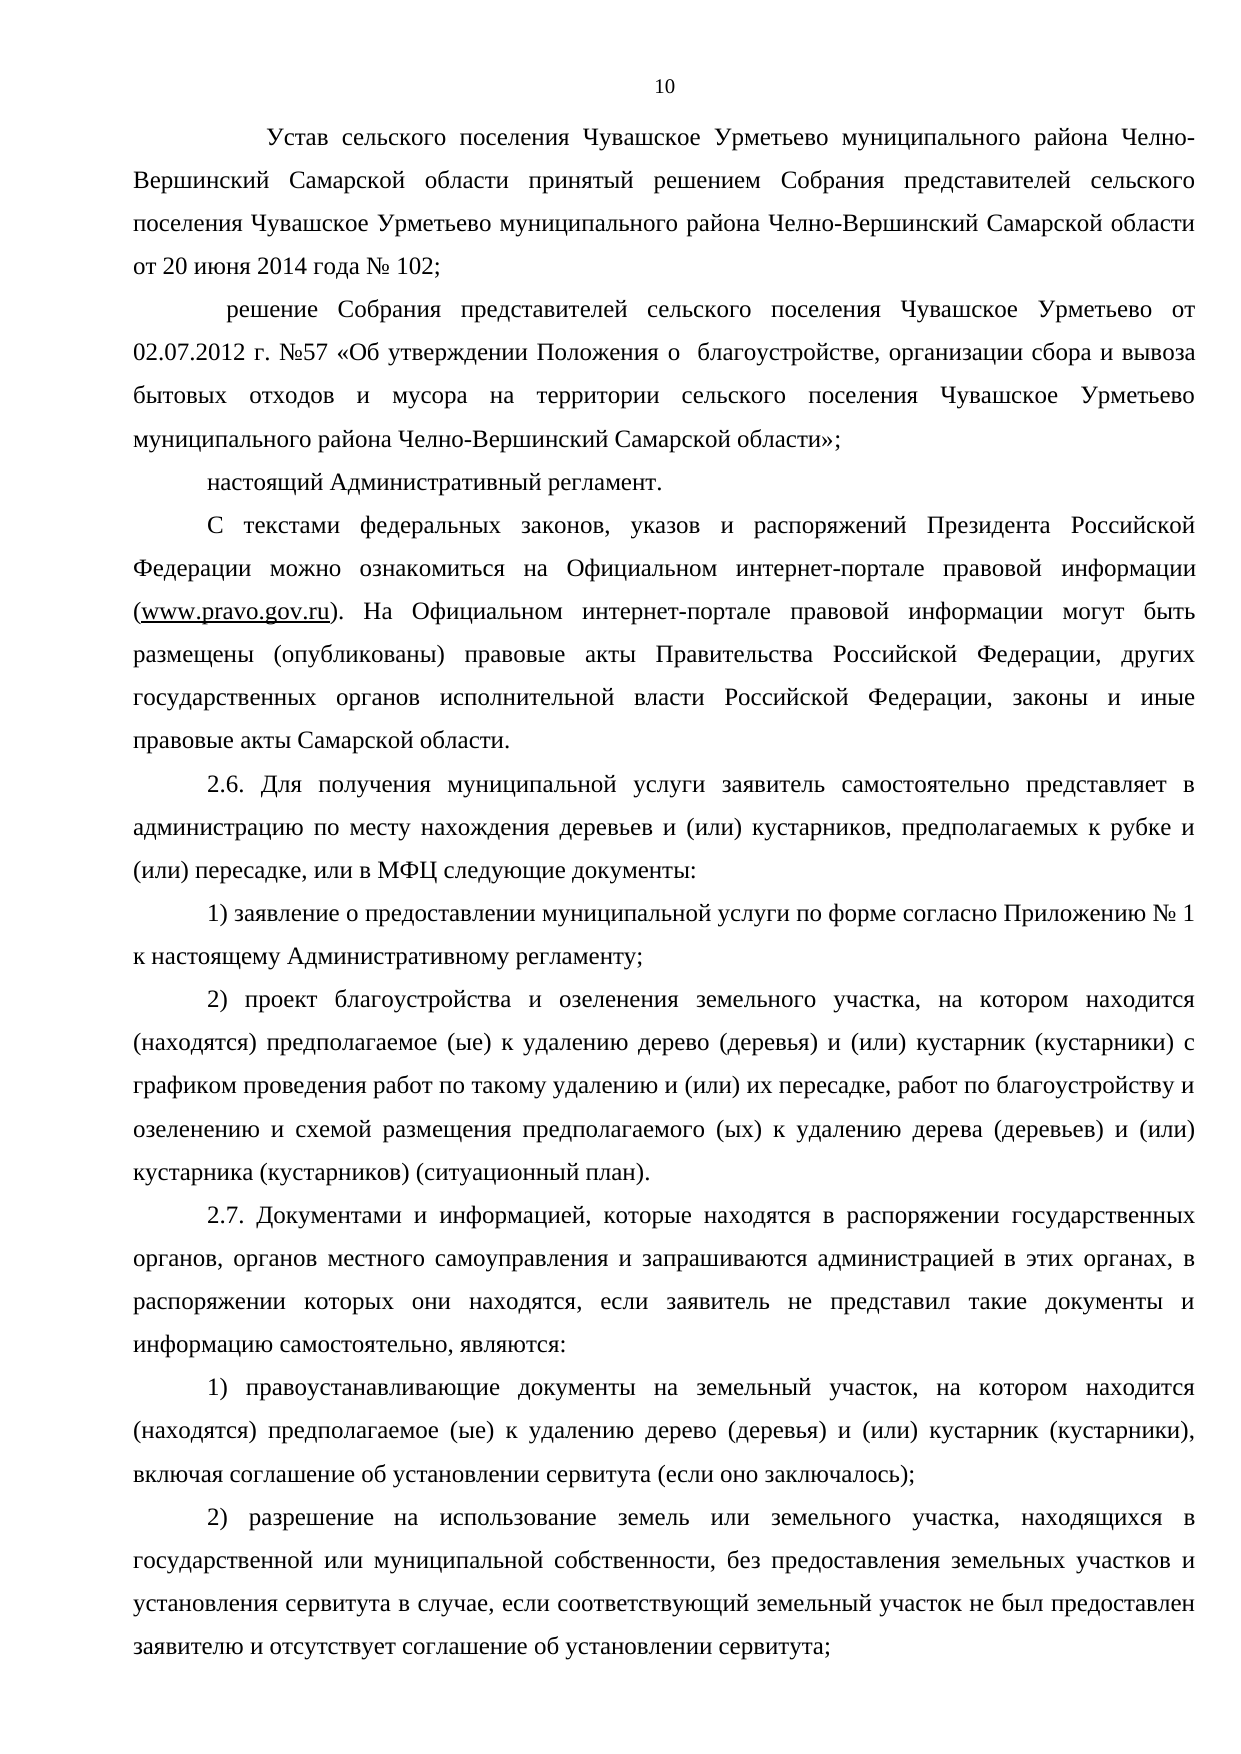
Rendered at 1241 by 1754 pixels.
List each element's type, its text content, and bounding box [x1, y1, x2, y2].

text 1) заявление о предоставлении муниципальной услуги по форме согласно Приложению № 1 к настоящему Административному регламенту; [133, 898, 1196, 970]
text 2) проект благоустройства и озеленения земельного участка, на котором находится (находятся) предполагаемое (ые) к удалению дерево (деревья) и (или) кустарник (кустарники) с графиком проведения работ по такому удалению и (или) их пересадке, работ по благоустройству и озеленению и схемой размещения предполагаемого (ых) к удалению дерева (деревьев) и (или) кустарника (кустарников) (ситуационный план). [133, 984, 1196, 1186]
text 2.6. Для получения муниципальной услуги заявитель самостоятельно представляет в администрацию по месту нахождения деревьев и (или) кустарников, предполагаемых к рубке и (или) пересадке, или в МФЦ следующие документы: [133, 769, 1196, 884]
text С текстами федеральных законов, указов и распоряжений Президента Российской Федерации можно ознакомиться на Официальном интернет-портале правовой информации (www.pravo.gov.ru). На Официальном интернет-портале правовой информации могут быть размещены (опубликованы) правовые акты Правительства Российской Федерации, других государственных органов исполнительной власти Российской Федерации, законы и иные правовые акты Самарской области. [133, 510, 1196, 754]
text настоящий Административный регламент. [133, 467, 1196, 496]
text Устав сельского поселения Чувашское Урметьево муниципального района Челно-Вершинский Самарской области принятый решением Собрания представителей сельского поселения Чувашское Урметьево муниципального района Челно-Вершинский Самарской области от 20 июня 2014 года № 102; [133, 122, 1196, 280]
text 2) разрешение на использование земель или земельного участка, находящихся в государственной или муниципальной собственности, без предоставления земельных участков и установления сервитута в случае, если соответствующий земельный участок не был предоставлен заявителю и отсутствует соглашение об установлении сервитута; [133, 1502, 1196, 1660]
text 1) правоустанавливающие документы на земельный участок, на котором находится (находятся) предполагаемое (ые) к удалению дерево (деревья) и (или) кустарник (кустарники), включая соглашение об установлении сервитута (если оно заключалось); [133, 1372, 1196, 1487]
text решение Собрания представителей сельского поселения Чувашское Урметьево от 02.07.2012 г. №57 «Об утверждении Положения о благоустройстве, организации сбора и вывоза бытовых отходов и мусора на территории сельского поселения Чувашское Урметьево муниципального района Челно-Вершинский Самарской области»; [133, 294, 1196, 452]
text 2.7. Документами и информацией, которые находятся в распоряжении государственных органов, органов местного самоуправления и запрашиваются администрацией в этих органах, в распоряжении которых они находятся, если заявитель не представил такие документы и информацию самостоятельно, являются: [133, 1200, 1196, 1358]
